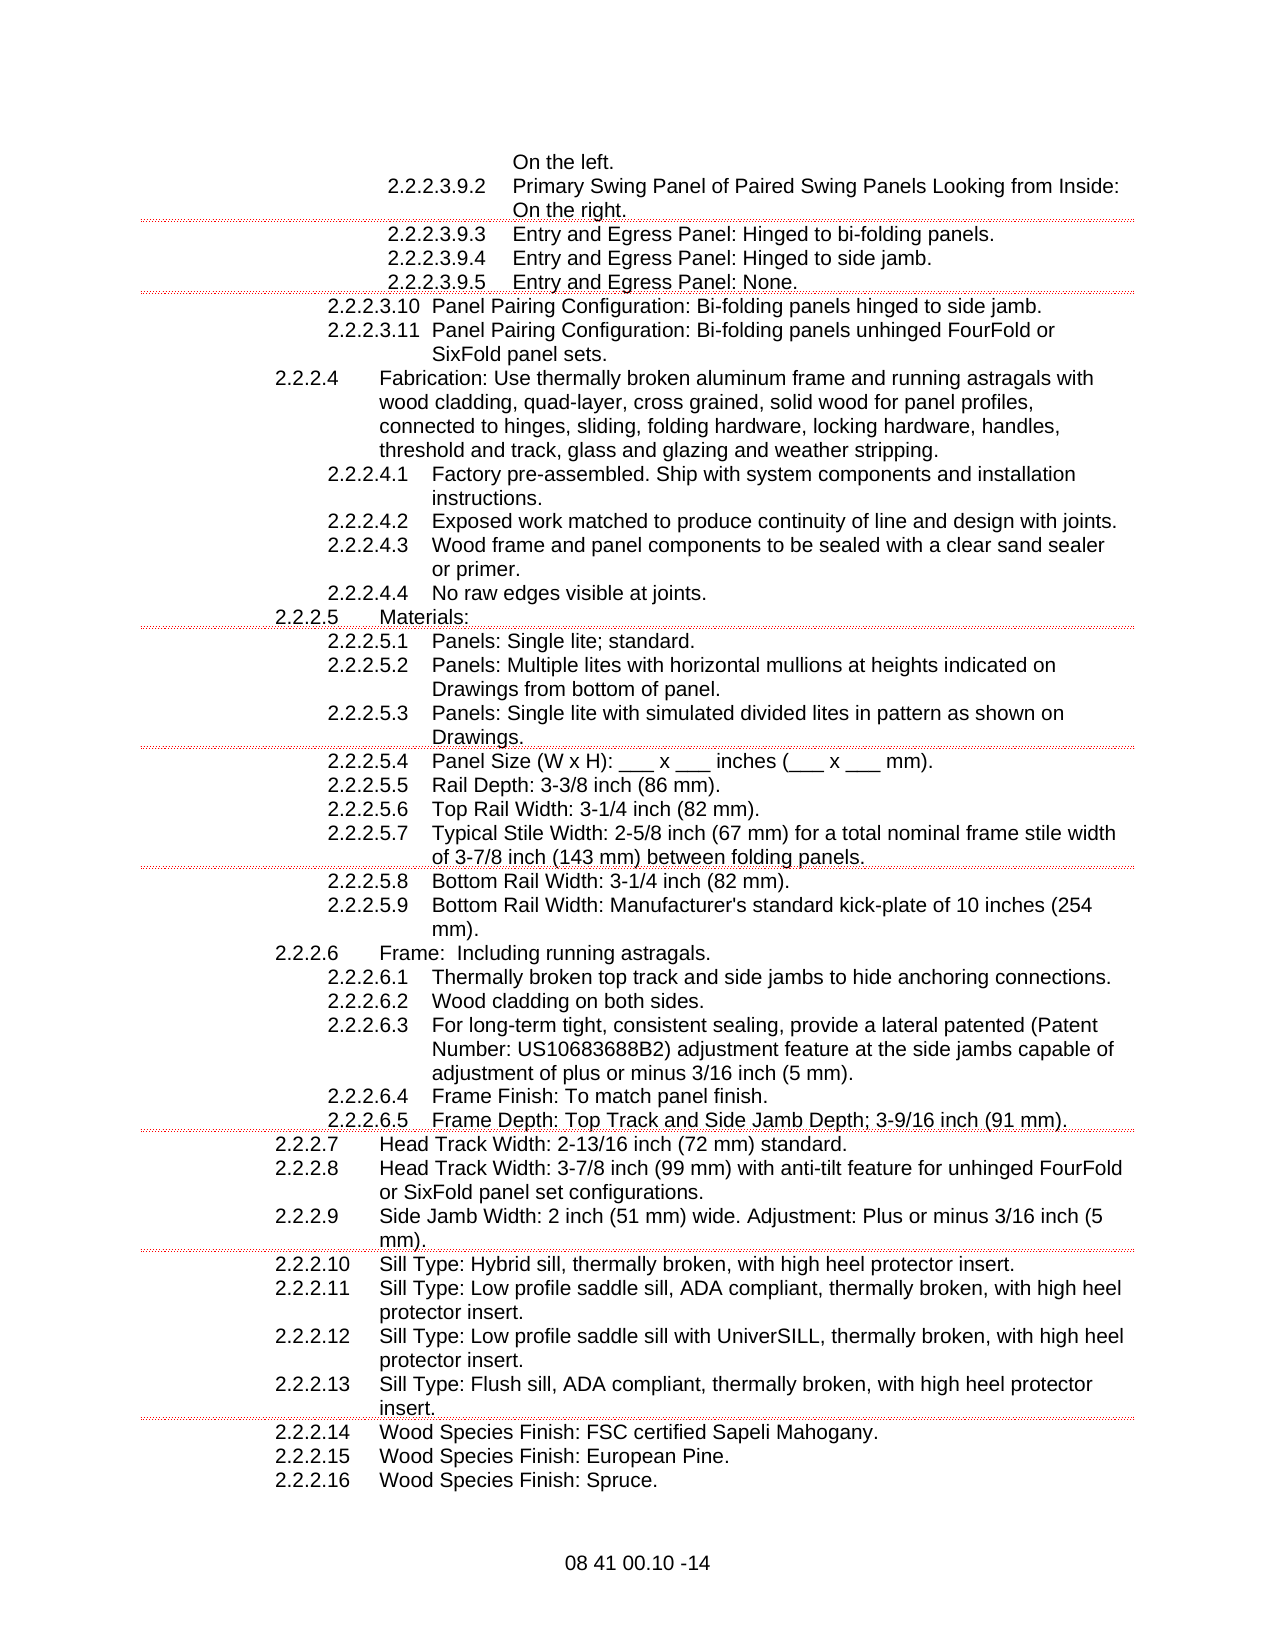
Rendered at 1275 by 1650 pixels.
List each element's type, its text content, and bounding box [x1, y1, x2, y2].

list Wood Species Finish: FSC certified Sapeli Mahogany. [275, 1420, 1125, 1444]
list Sill Type: Low profile saddle sill, ADA compliant, thermally broken, with high heel protector insert. [275, 1276, 1125, 1324]
list No raw edges visible at joints. [327, 581, 1125, 605]
list Thermally broken top track and side jambs to hide anchoring connections. [327, 964, 1125, 988]
list Side Jamb Width: 2 inch (51 mm) wide. Adjustment: Plus or minus 3/16 inch (5 mm). [275, 1204, 1125, 1252]
list Panel Size (W x H): ___ x ___ inches (___ x ___ mm). [327, 749, 1125, 773]
list Entry and Egress Panel: Hinged to side jamb. [387, 246, 1125, 270]
list Head Track Width: 2-13/16 inch (72 mm) standard. [275, 1132, 1125, 1156]
list Frame Depth: Top Track and Side Jamb Depth; 3-9/16 inch (91 mm). [327, 1108, 1125, 1132]
list Wood frame and panel components to be sealed with a clear sand sealer or primer. [327, 533, 1125, 581]
list Sill Type: Flush sill, ADA compliant, thermally broken, with high heel protector insert. [275, 1372, 1125, 1420]
list Exposed work matched to produce continuity of line and design with joints. [327, 509, 1125, 533]
list Frame: Including running astragals. [275, 941, 1125, 964]
list Bottom Rail Width: Manufacturer's standard kick-plate of 10 inches (254 mm). [327, 893, 1125, 941]
list Rail Depth: 3-3/8 inch (86 mm). [327, 773, 1125, 797]
list Sill Type: Low profile saddle sill with UniverSILL, thermally broken, with high heel protector insert. [275, 1324, 1125, 1372]
list Panel Pairing Configuration: Bi-folding panels unhinged FourFold or SixFold panel sets. [327, 318, 1125, 366]
list Frame Finish: To match panel finish. [327, 1084, 1125, 1108]
list Sill Type: Hybrid sill, thermally broken, with high heel protector insert. [275, 1252, 1125, 1276]
list Panels: Single lite with simulated divided lites in pattern as shown on Drawings. [327, 701, 1125, 749]
list Panel Pairing Configuration: Bi-folding panels hinged to side jamb. [327, 294, 1125, 318]
list Typical Stile Width: 2-5/8 inch (67 mm) for a total nominal frame stile width of 3-7/8 inch (143 mm) between folding panels. [327, 821, 1125, 869]
list Entry and Egress Panel: None. [387, 270, 1125, 294]
list Panels: Multiple lites with horizontal mullions at heights indicated on Drawings from bottom of panel. [327, 653, 1125, 701]
list Top Rail Width: 3-1/4 inch (82 mm). [327, 797, 1125, 821]
list Fabrication: Use thermally broken aluminum frame and running astragals with wood cladding, quad-layer, cross grained, solid wood for panel profiles, connected to hinges, sliding, folding hardware, locking hardware, handles, threshold and track, glass and glazing and weather stripping. [275, 366, 1125, 461]
list Entry and Egress Panel: Hinged to bi-folding panels. [387, 222, 1125, 246]
list For long-term tight, consistent sealing, provide a lateral patented (Patent Number: US10683688B2) adjustment feature at the side jambs capable of adjustment of plus or minus 3/16 inch (5 mm). [327, 1012, 1125, 1084]
list Panels: Single lite; standard. [327, 629, 1125, 653]
list Materials: [275, 605, 1125, 629]
list Wood Species Finish: Spruce. [275, 1468, 1125, 1492]
list Bottom Rail Width: 3-1/4 inch (82 mm). [327, 869, 1125, 893]
list Primary Swing Panel of Paired Swing Panels Looking from Inside: On the right. [387, 174, 1125, 222]
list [387, 150, 1125, 174]
list Wood cladding on both sides. [327, 988, 1125, 1012]
list Head Track Width: 3-7/8 inch (99 mm) with anti-tilt feature for unhinged FourFold or SixFold panel set configurations. [275, 1156, 1125, 1204]
list Factory pre-assembled. Ship with system components and installation instructions. [327, 461, 1125, 509]
list Wood Species Finish: European Pine. [275, 1444, 1125, 1468]
